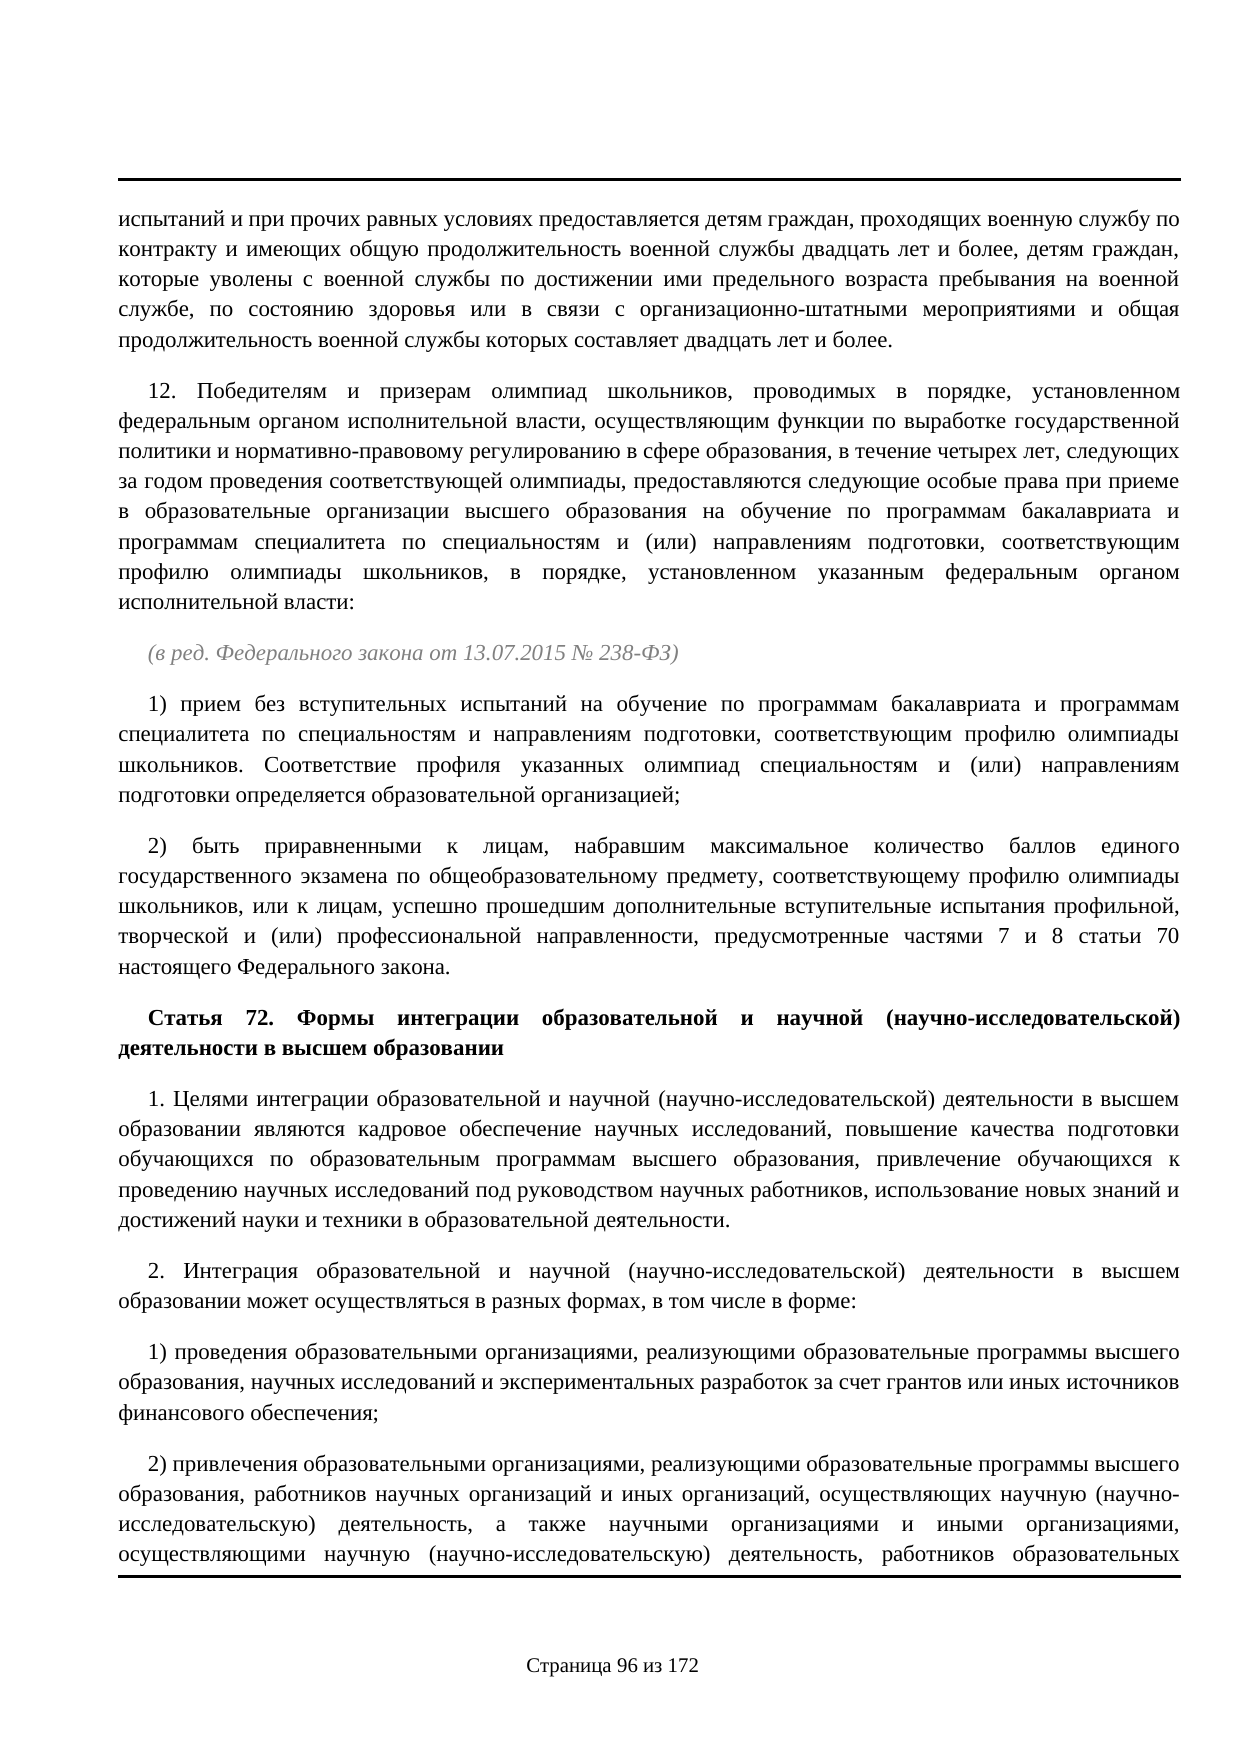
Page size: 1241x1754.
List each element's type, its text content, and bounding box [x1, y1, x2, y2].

text 2) быть приравненными к лицам, набравшим максимальное количество баллов единого государственного экзамена по общеобразовательному предмету, соответствующему профилю олимпиады школьников, или к лицам, успешно прошедшим дополнительные вступительные испытания профильной, творческой и (или) профессиональной направленности, предусмотренные частями 7 и 8 статьи 70 настоящего Федерального закона. [118, 832, 1181, 979]
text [118, 1449, 1181, 1567]
text 1) проведения образовательными организациями, реализующими образовательные программы высшего образования, научных исследований и экспериментальных разработок за счет грантов или иных источников финансового обеспечения; [118, 1338, 1181, 1425]
text (в ред. Федерального закона от 13.07.2015 № 238-ФЗ) [118, 639, 1181, 666]
text Статья 72. Формы интеграции образовательной и научной (научно-исследовательской) деятельности в высшем образовании [118, 1004, 1181, 1060]
text 12. Победителям и призерам олимпиад школьников, проводимых в порядке, установленном федеральным органом исполнительной власти, осуществляющим функции по выработке государственной политики и нормативно-правовому регулированию в сфере образования, в течение четырех лет, следующих за годом проведения соответствующей олимпиады, предоставляются следующие особые права при приеме в образовательные организации высшего образования на обучение по программам бакалавриата и программам специалитета по специальностям и (или) направлениям подготовки, соответствующим профилю олимпиады школьников, в порядке, установленном указанным федеральным органом исполнительной власти: [118, 377, 1181, 614]
text 2. Интеграция образовательной и научной (научно-исследовательской) деятельности в высшем образовании может осуществляться в разных формах, в том числе в форме: [118, 1257, 1181, 1313]
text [118, 205, 1181, 352]
text 1. Целями интеграции образовательной и научной (научно-исследовательской) деятельности в высшем образовании являются кадровое обеспечение научных исследований, повышение качества подготовки обучающихся по образовательным программам высшего образования, привлечение обучающихся к проведению научных исследований под руководством научных работников, использование новых знаний и достижений науки и техники в образовательной деятельности. [118, 1085, 1181, 1232]
text 1) прием без вступительных испытаний на обучение по программам бакалавриата и программам специалитета по специальностям и направлениям подготовки, соответствующим профилю олимпиады школьников. Соответствие профиля указанных олимпиад специальностям и (или) направлениям подготовки определяется образовательной организацией; [118, 690, 1181, 807]
